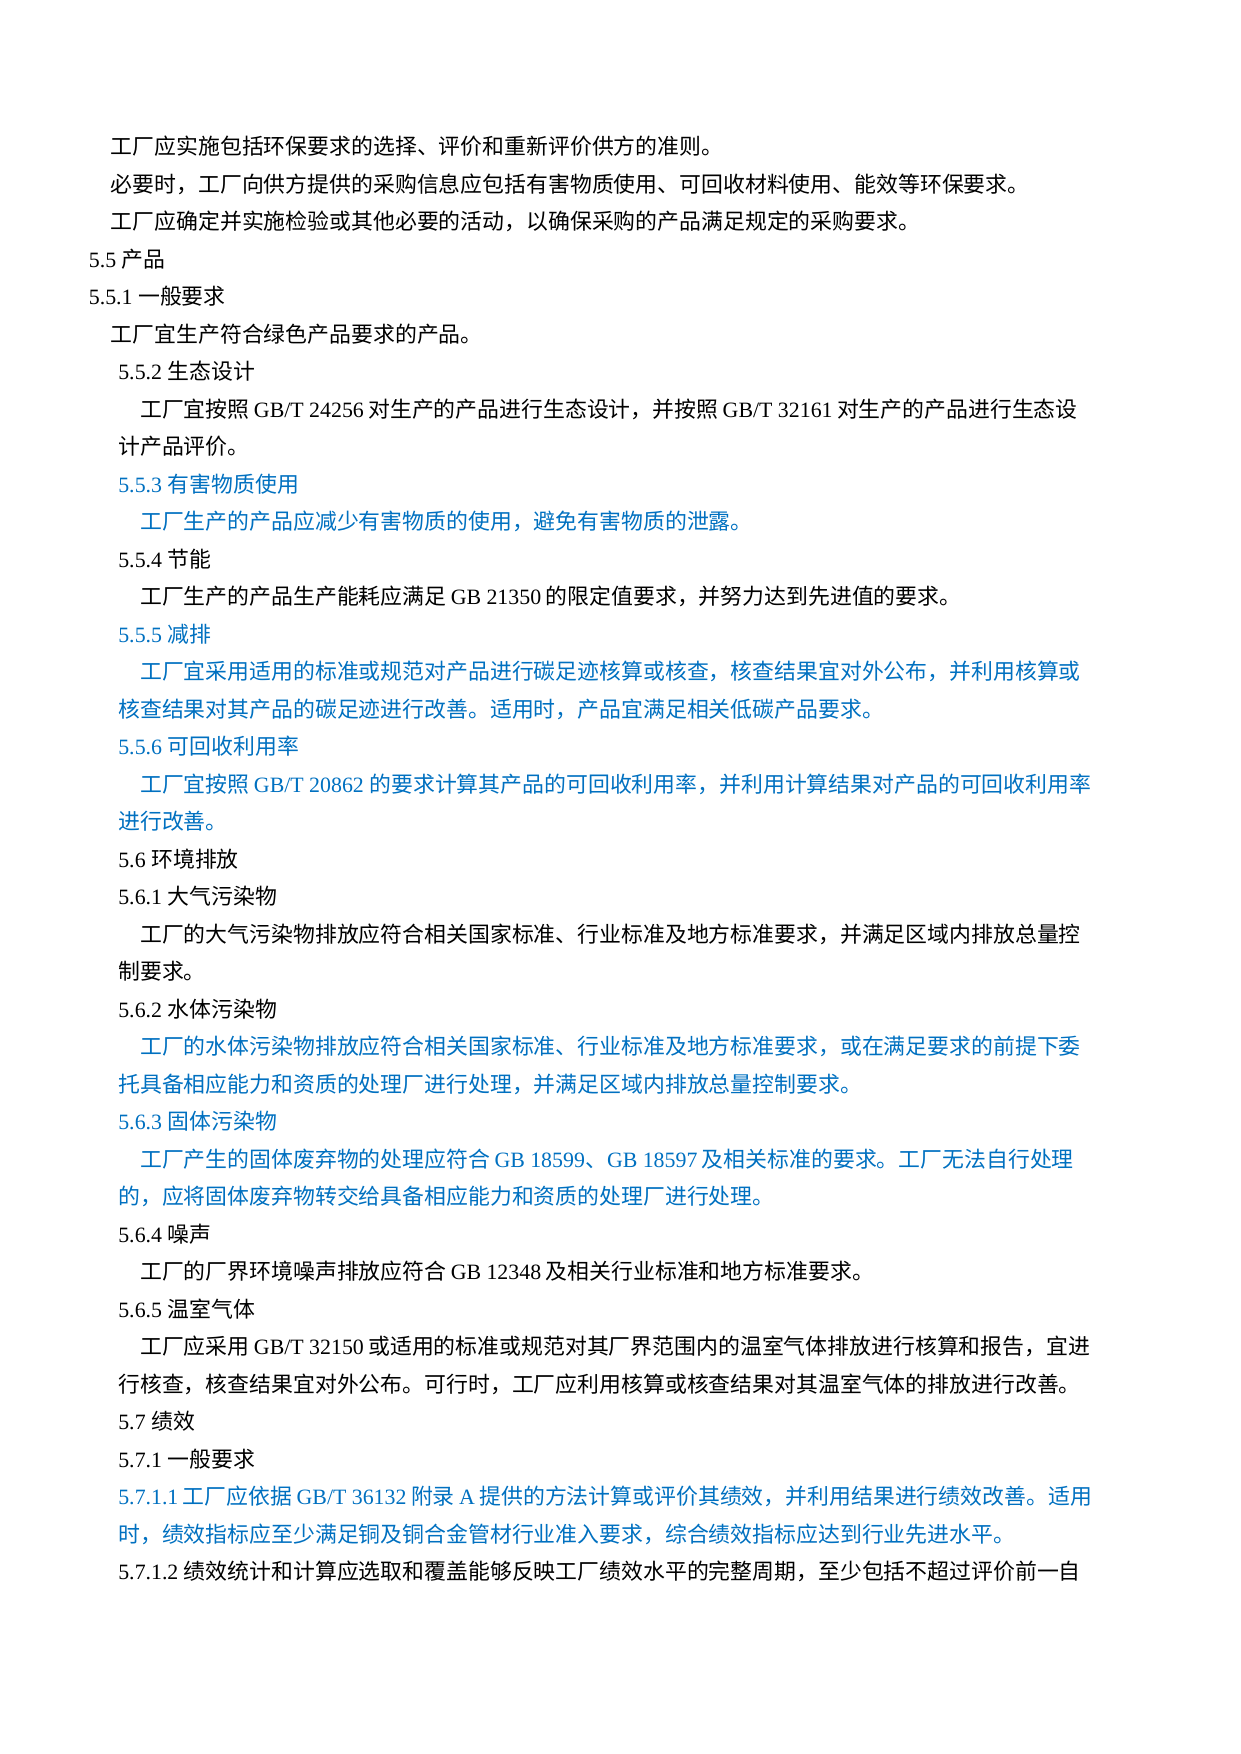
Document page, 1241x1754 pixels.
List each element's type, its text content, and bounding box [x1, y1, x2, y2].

text 5.7 绩效 [118, 1400, 1092, 1437]
text 5.6.2 水体污染物 [118, 987, 1092, 1025]
text 5.5.4 节能 [118, 537, 1092, 575]
text 必要时，工厂向供方提供的采购信息应包括有害物质使用、可回收材料使用、能效等环保要求。 [89, 162, 1092, 200]
text 工厂的水体污染物排放应符合相关国家标准、行业标准及地方标准要求，或在满足要求的前提下委托具备相应能力和资质的处理厂进行处理，并满足区域内排放总量控制要求。 [118, 1025, 1092, 1100]
text 5.5.3 有害物质使用 [118, 462, 1092, 500]
text 工厂宜按照GB/T 20862 的要求计算其产品的可回收利用率，并利用计算结果对产品的可回收利用率进行改善。 [118, 762, 1092, 837]
text 5.5.6 可回收利用率 [118, 725, 1092, 762]
text 5.6.3 固体污染物 [118, 1100, 1092, 1137]
text 工厂的厂界环境噪声排放应符合GB 12348及相关行业标准和地方标准要求。 [118, 1250, 1092, 1287]
text 5.5.5 减排 [118, 612, 1092, 650]
text 5.7.1.2 绩效统计和计算应选取和覆盖能够反映工厂绩效水平的完整周期，至少包括不超过评价前一自然年度连续的12个月。 [118, 1550, 1092, 1587]
text 5.7.1.1工厂应依据GB/T 36132附录A提供的方法计算或评价其绩效，并利用结果进行绩效改善。适用时，绩效指标应至少满足铜及铜合金管材行业准入要求，综合绩效指标应达到行业先进水平。 [118, 1475, 1092, 1550]
text 5.5 产品 [89, 237, 1092, 275]
text 工厂宜生产符合绿色产品要求的产品。 [89, 312, 1092, 350]
text 工厂生产的产品应减少有害物质的使用，避免有害物质的泄露。 [118, 500, 1092, 537]
text 工厂的大气污染物排放应符合相关国家标准、行业标准及地方标准要求，并满足区域内排放总量控制要求。 [118, 912, 1092, 987]
text 工厂宜按照GB/T 24256对生产的产品进行生态设计，并按照GB/T 32161对生产的产品进行生态设计产品评价。 [118, 387, 1092, 462]
text 工厂产生的固体废弃物的处理应符合GB 18599、GB 18597及相关标准的要求。工厂无法自行处理的，应将固体废弃物转交给具备相应能力和资质的处理厂进行处理。 [118, 1137, 1092, 1212]
text 5.7.1 一般要求 [118, 1437, 1092, 1475]
text 5.6 环境排放 [118, 837, 1092, 875]
text 工厂宜采用适用的标准或规范对产品进行碳足迹核算或核查，核查结果宜对外公布，并利用核算或核查结果对其产品的碳足迹进行改善。适用时，产品宜满足相关低碳产品要求。 [118, 650, 1092, 725]
text 5.6.4 噪声 [118, 1212, 1092, 1250]
text 工厂应采用GB/T 32150或适用的标准或规范对其厂界范围内的温室气体排放进行核算和报告，宜进行核查，核查结果宜对外公布。可行时，工厂应利用核算或核查结果对其温室气体的排放进行改善。 [118, 1325, 1092, 1400]
text 工厂应实施包括环保要求的选择、评价和重新评价供方的准则。 [89, 125, 1092, 162]
text 5.5.2 生态设计 [118, 350, 1092, 387]
text 5.5.1 一般要求 [89, 275, 1092, 312]
text 工厂应确定并实施检验或其他必要的活动，以确保采购的产品满足规定的采购要求。 [89, 200, 1092, 237]
text 5.6.1 大气污染物 [118, 875, 1092, 912]
text 5.6.5 温室气体 [118, 1287, 1092, 1325]
text 工厂生产的产品生产能耗应满足GB 21350的限定值要求，并努力达到先进值的要求。 [118, 575, 1092, 612]
